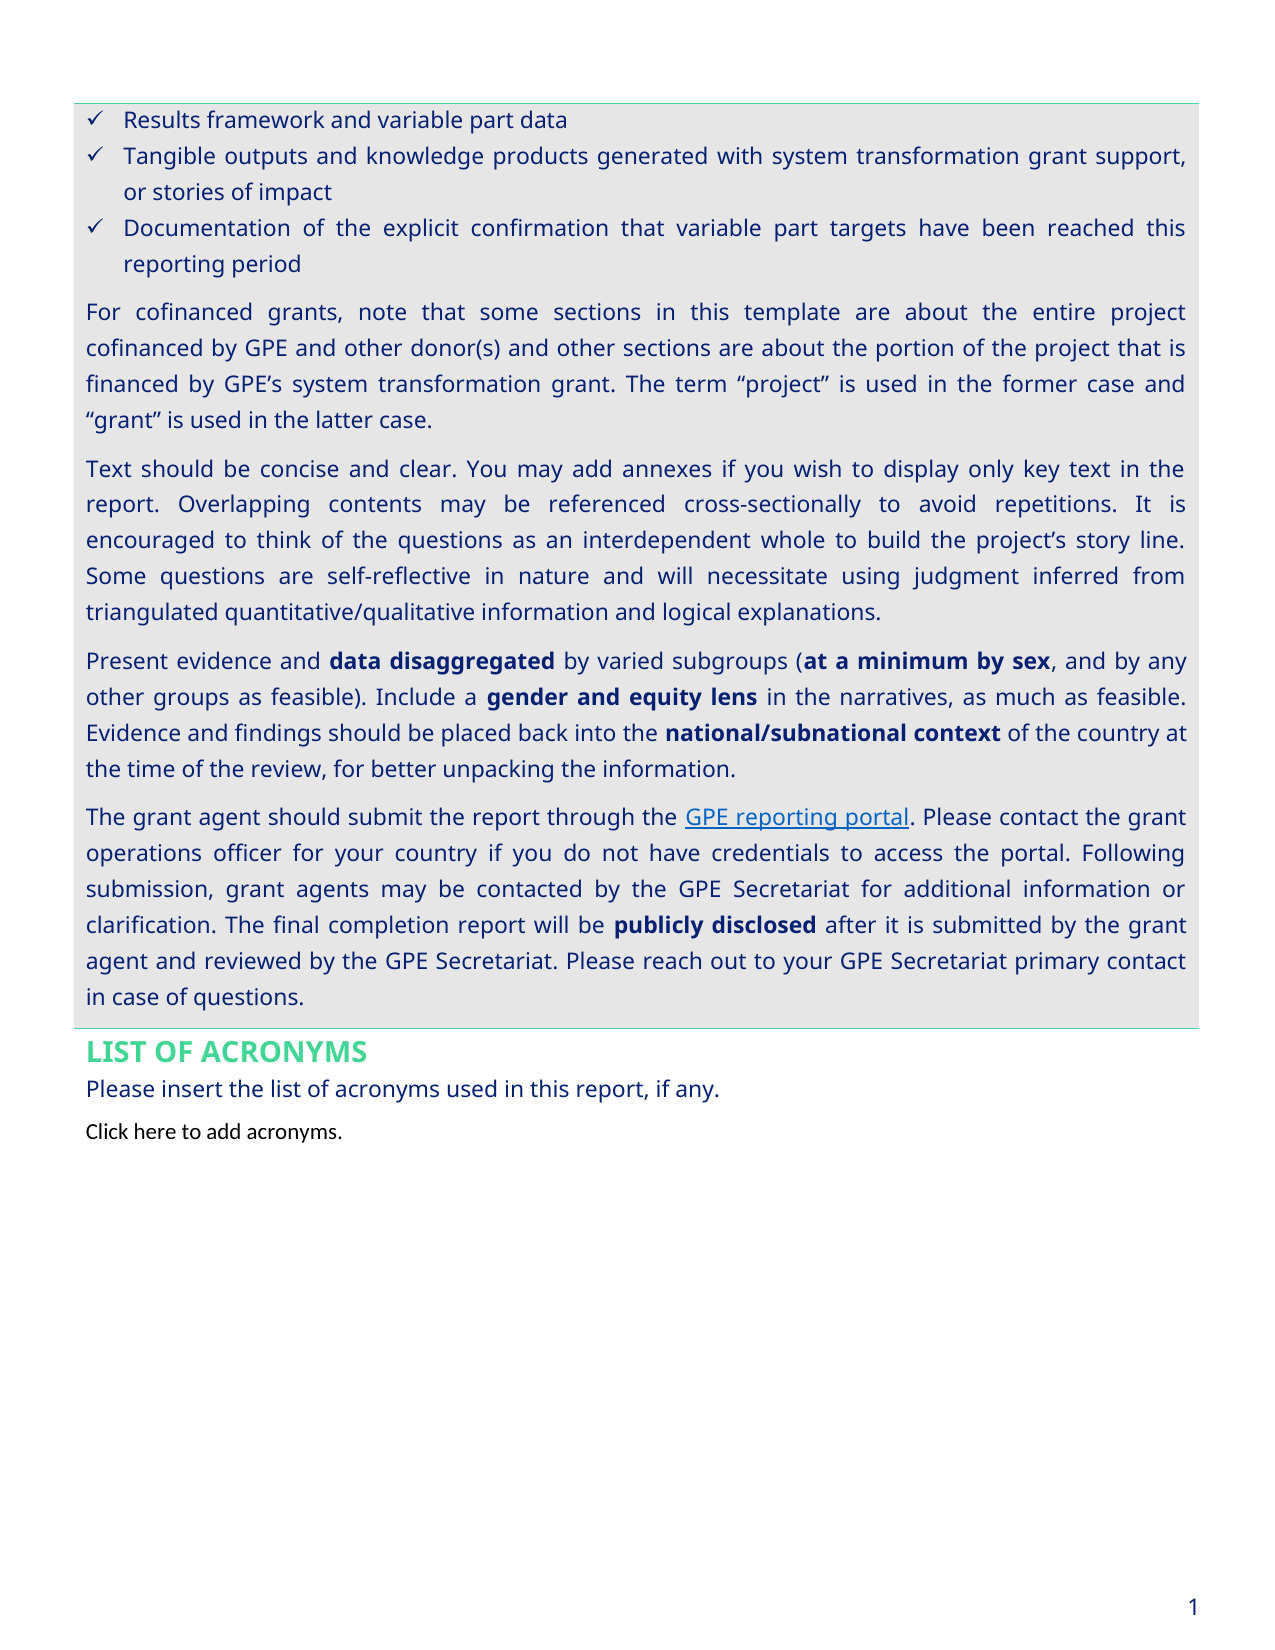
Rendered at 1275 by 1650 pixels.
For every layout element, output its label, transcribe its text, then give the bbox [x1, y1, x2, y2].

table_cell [74, 104, 1199, 1028]
table_cell Please insert the list of acronyms used in this report, if any. [74, 1073, 1199, 1157]
table_cell LIST OF ACRONYMS [74, 1029, 1199, 1073]
